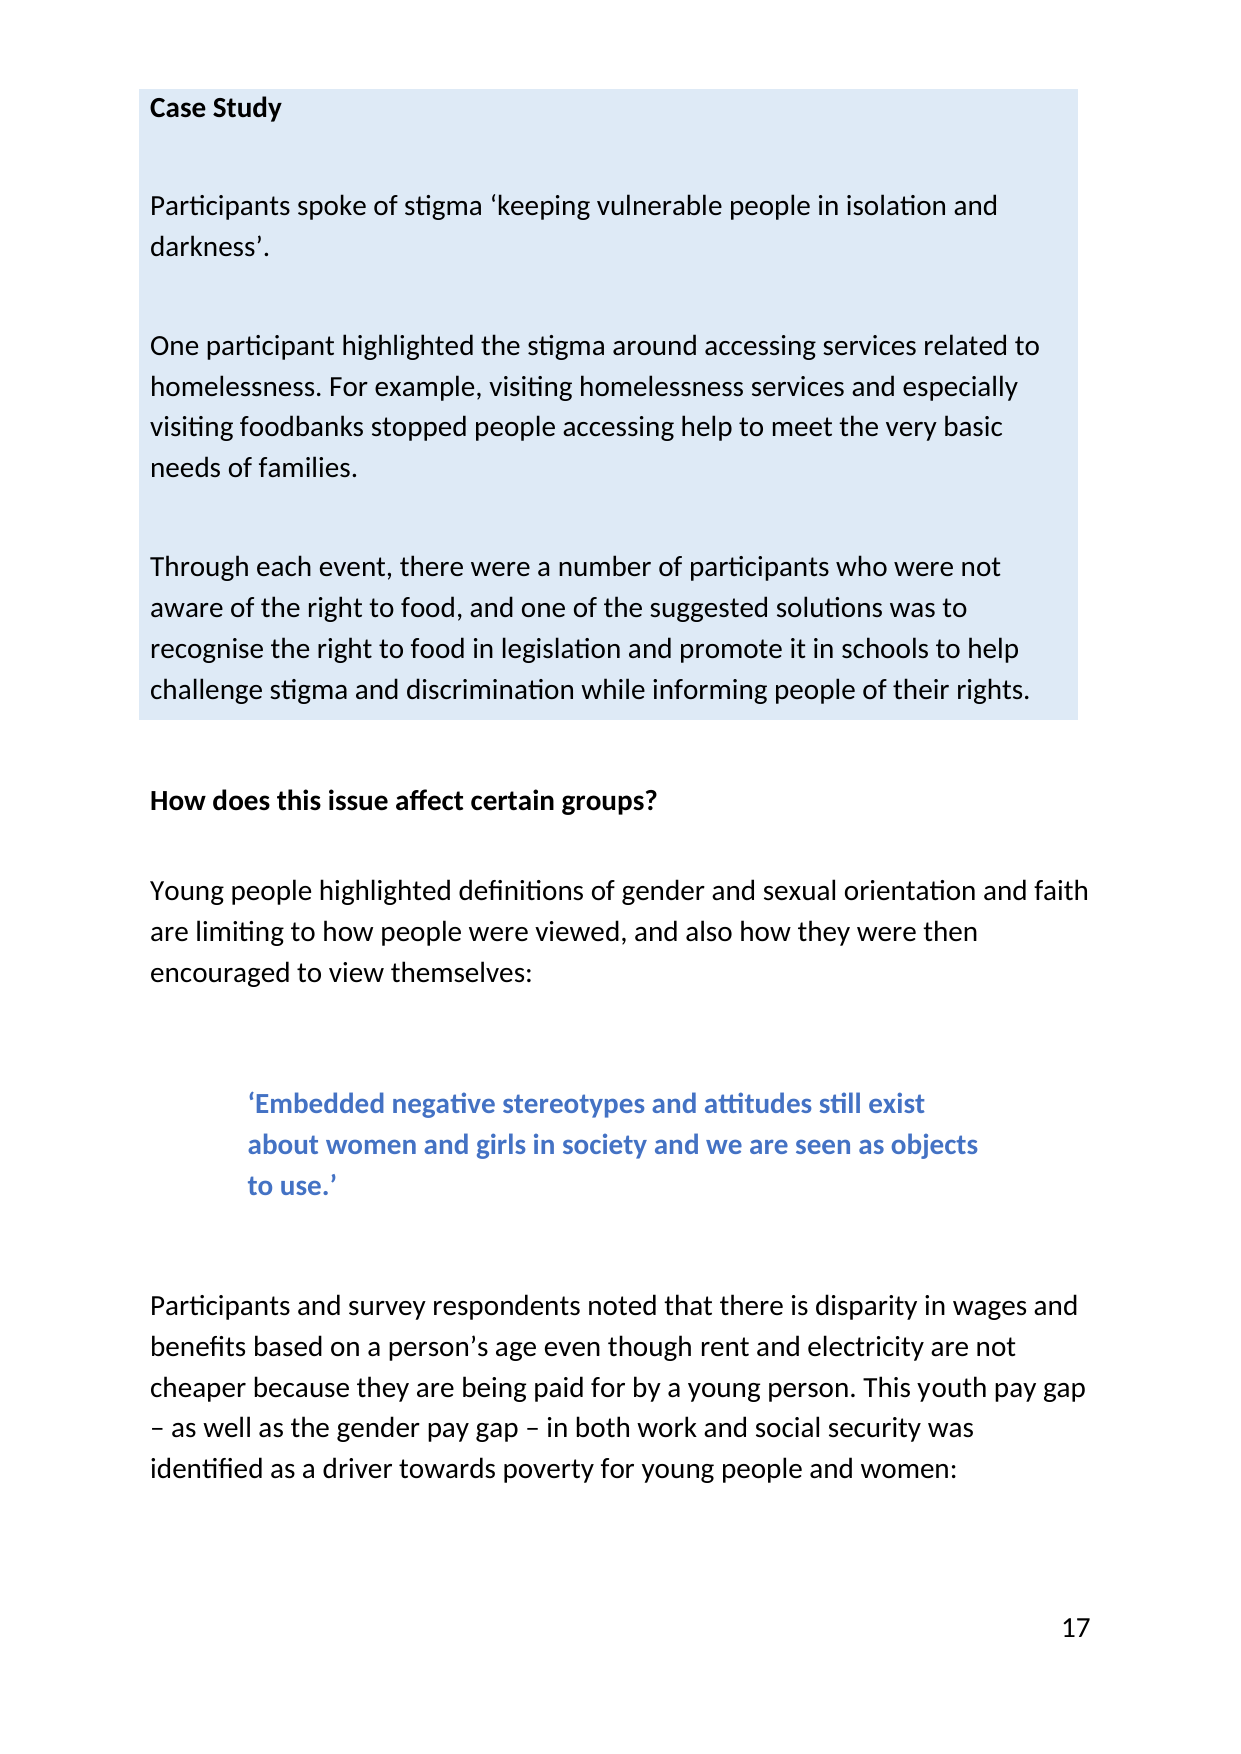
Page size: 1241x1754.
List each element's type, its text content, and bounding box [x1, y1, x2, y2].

text Young people highlighted definitions of gender and sexual orientation and faith are limiting to how people were viewed, and also how they were then encouraged to view themselves: [150, 872, 1090, 989]
text Participants and survey respondents noted that there is disparity in wages and benefits based on a person’s age even though rent and electricity are not cheaper because they are being paid for by a young person. This youth pay gap – as well as the gender pay gap – in both work and social security was identified as a driver towards poverty for young people and women: [150, 1287, 1090, 1486]
subtitle How does this issue affect certain groups? [150, 782, 1090, 817]
table_header Case Study Participants spoke of stigma ‘keeping vulnerable people in isolation and darkness’. One participant highlighted the stigma around accessing services related to homelessness. For example, visiting homelessness services and especially visiting foodbanks stopped people accessing help to meet the very basic needs of families. Through each event, there were a number of participants who were not aware of the right to food, and one of the suggested solutions was to recognise the right to food in legislation and promote it in schools to help challenge stigma and discrimination while informing people of their rights. [139, 89, 1078, 720]
text ‘Embedded negative stereotypes and attitudes still exist about women and girls in society and we are seen as objects to use.’ [247, 1086, 993, 1203]
